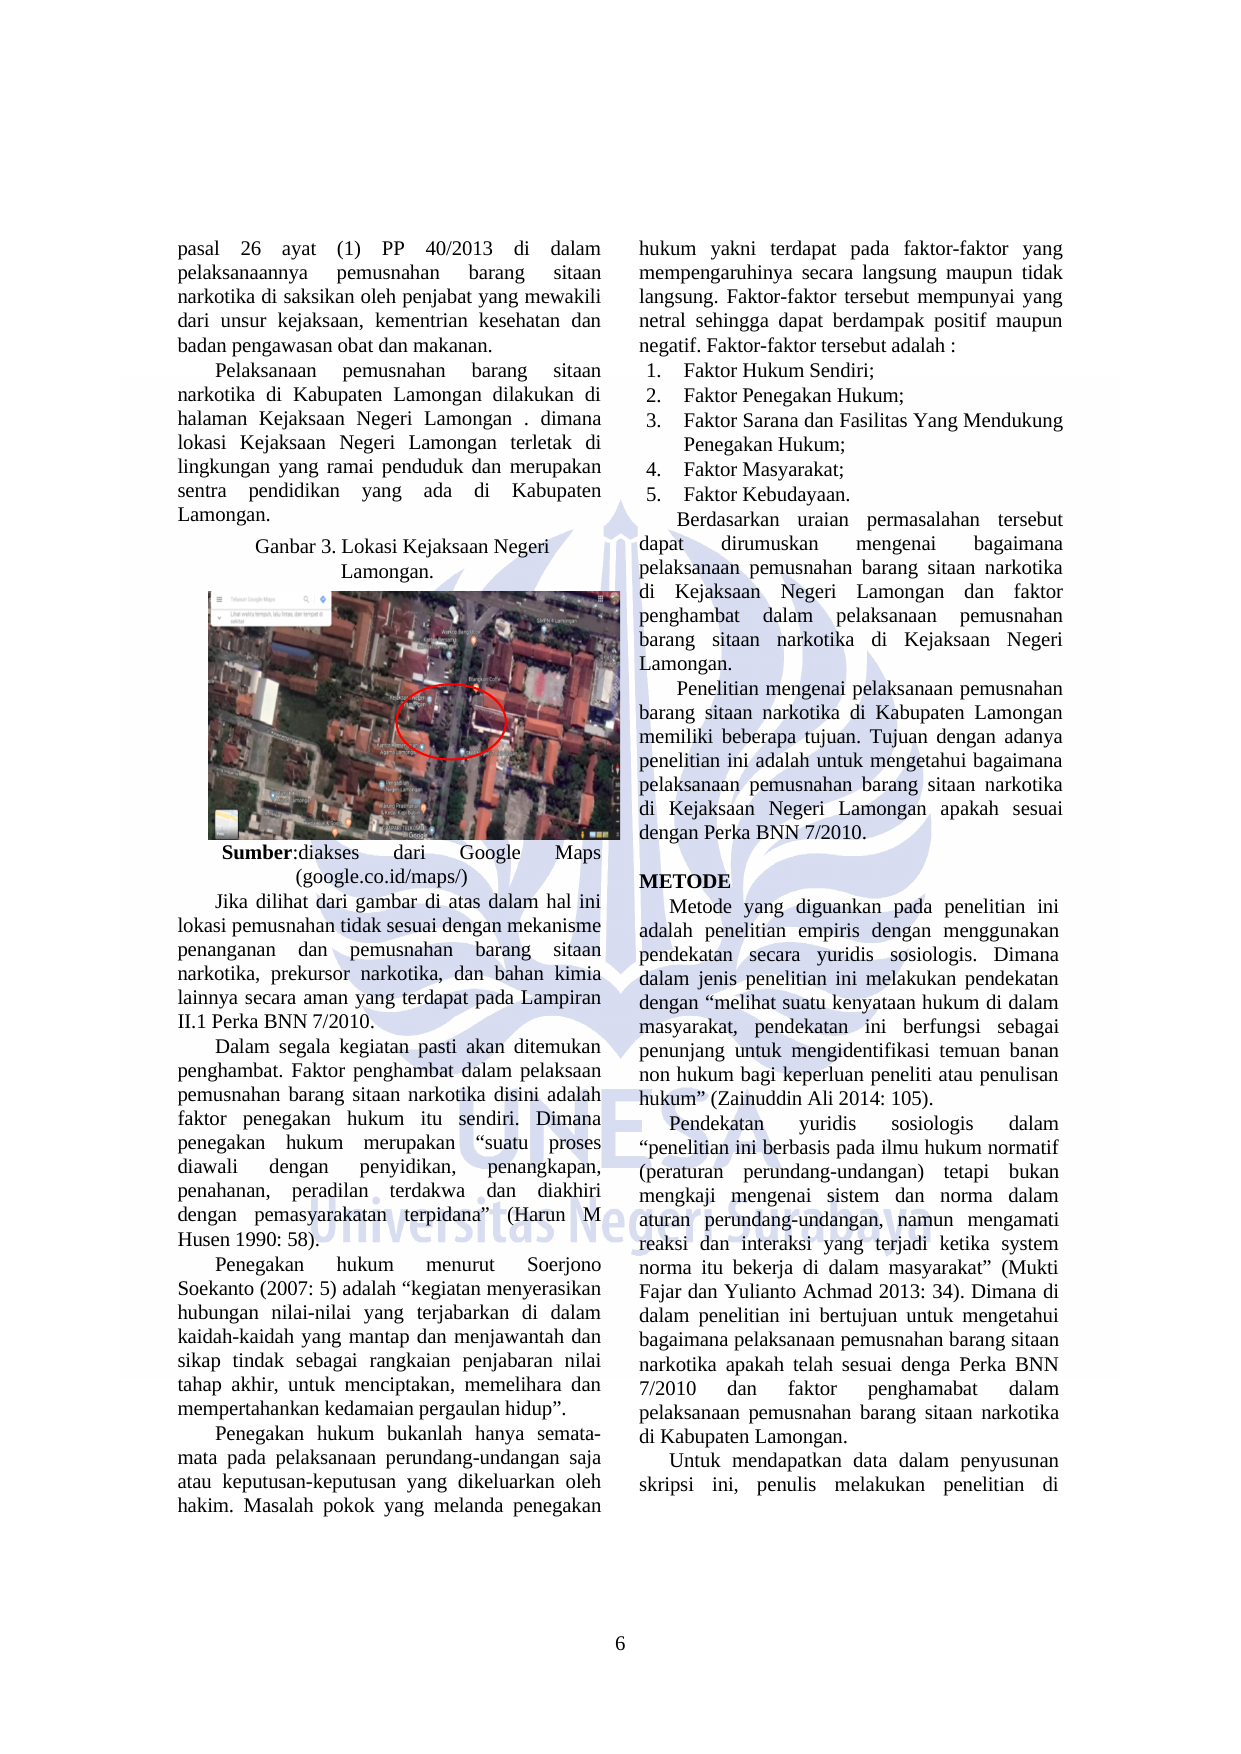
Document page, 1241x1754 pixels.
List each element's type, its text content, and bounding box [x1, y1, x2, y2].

picture [208, 591, 621, 840]
list Faktor Penegakan Hukum; [646, 382, 1063, 407]
text Penelitian mengenai pelaksanaan pemusnahan barang sitaan narkotika di Kabupaten Lamongan memiliki beberapa tujuan. Tujuan dengan adanya penelitian ini adalah untuk mengetahui bagaimana pelaksanaan pemusnahan barang sitaan narkotika di Kejaksaan Negeri Lamongan apakah sesuai dengan Perka BNN 7/2010. [639, 676, 1063, 844]
text Dalam segala kegiatan pasti akan ditemukan penghambat. Faktor penghambat dalam pelaksaan pemusnahan barang sitaan narkotika disini adalah faktor penegakan hukum itu sendiri. Dimana penegakan hukum merupakan “suatu proses diawali dengan penyidikan, penangkapan, penahanan, peradilan terdakwa dan diakhiri dengan pemasyarakatan terpidana” (Harun M Husen 1990: 58). [177, 1034, 601, 1251]
list Faktor Kebudayaan. [646, 482, 1063, 506]
text Penegakan hukum bukanlah hanya semata-mata pada pelaksanaan perundang-undangan saja atau keputusan-keputusan yang dikeluarkan oleh hakim. Masalah pokok yang melanda penegakan hukum yakni terdapat pada faktor-faktor yang mempengaruhinya secara langsung maupun tidak langsung. Faktor-faktor tersebut mempunyai yang netral sehingga dapat berdampak positif maupun negatif. Faktor-faktor tersebut adalah : [639, 236, 1063, 357]
text Pelaksanaan pemusnahan barang sitaan narkotika di Kabupaten Lamongan dilakukan di halaman Kejaksaan Negeri Lamongan . dimana lokasi Kejaksaan Negeri Lamongan terletak di lingkungan yang ramai penduduk dan merupakan sentra pendidikan yang ada di Kabupaten Lamongan. [177, 357, 601, 526]
text Penegakan hukum menurut Soerjono Soekanto (2007: 5) adalah “kegiatan menyerasikan hubungan nilai-nilai yang terjabarkan di dalam kaidah-kaidah yang mantap dan menjawantah dan sikap tindak sebagai rangkaian penjabaran nilai tahap akhir, untuk menciptakan, memelihara dan mempertahankan kedamaian pergaulan hidup”. [177, 1251, 601, 1420]
text METODE [639, 869, 1052, 893]
list Faktor Sarana dan Fasilitas Yang Mendukung Penegakan Hukum; [646, 407, 1063, 456]
text Pendekatan yuridis sosiologis dalam “penelitian ini berbasis pada ilmu hukum normatif (peraturan perundang-undangan) tetapi bukan mengkaji mengenai sistem dan norma dalam aturan perundang-undangan, namun mengamati reaksi dan interaksi yang terjadi ketika system norma itu bekerja di dalam masyarakat” (Mukti Fajar dan Yulianto Achmad 2013: 34). Dimana di dalam penelitian ini bertujuan untuk mengetahui bagaimana pelaksanaan pemusnahan barang sitaan narkotika apakah telah sesuai denga Perka BNN 7/2010 dan faktor penghamabat dalam pelaksanaan pemusnahan barang sitaan narkotika di Kabupaten Lamongan. [639, 1111, 1059, 1448]
text Ganbar 3. Lokasi Kejaksaan Negeri Lamongan. [177, 534, 597, 583]
table_header [196, 583, 620, 839]
text Jika dilihat dari gambar di atas dalam hal ini lokasi pemusnahan tidak sesuai dengan mekanisme penanganan dan pemusnahan barang sitaan narkotika, prekursor narkotika, dan bahan kimia lainnya secara aman yang terdapat pada Lampiran II.1 Perka BNN 7/2010. [177, 889, 601, 1033]
text Berdasarkan uraian permasalahan tersebut dapat dirumuskan mengenai bagaimana pelaksanaan pemusnahan barang sitaan narkotika di Kejaksaan Negeri Lamongan dan faktor penghambat dalam pelaksanaan pemusnahan barang sitaan narkotika di Kejaksaan Negeri Lamongan. [639, 507, 1063, 675]
text Sumber:diakses dari Google Maps (google.co.id/maps/) [222, 840, 601, 888]
list Faktor Hukum Sendiri; [646, 357, 1063, 382]
text Metode yang diguankan pada penelitian ini adalah penelitian empiris dengan menggunakan pendekatan secara yuridis sosiologis. Dimana dalam jenis penelitian ini melakukan pendekatan dengan “melihat suatu kenyataan hukum di dalam masyarakat, pendekatan ini berfungsi sebagai penunjang untuk mengidentifikasi temuan banan non hukum bagi keperluan peneliti atau penulisan hukum” (Zainuddin Ali 2014: 105). [639, 894, 1059, 1110]
list Faktor Masyarakat; [646, 457, 1063, 481]
text Penegakan hukum bukanlah hanya semata-mata pada pelaksanaan perundang-undangan saja atau keputusan-keputusan yang dikeluarkan oleh hakim. Masalah pokok yang melanda penegakan hukum yakni terdapat pada faktor-faktor yang mempengaruhinya secara langsung maupun tidak langsung. Faktor-faktor tersebut mempunyai yang netral sehingga dapat berdampak positif maupun negatif. Faktor-faktor tersebut adalah : [177, 1421, 601, 1517]
